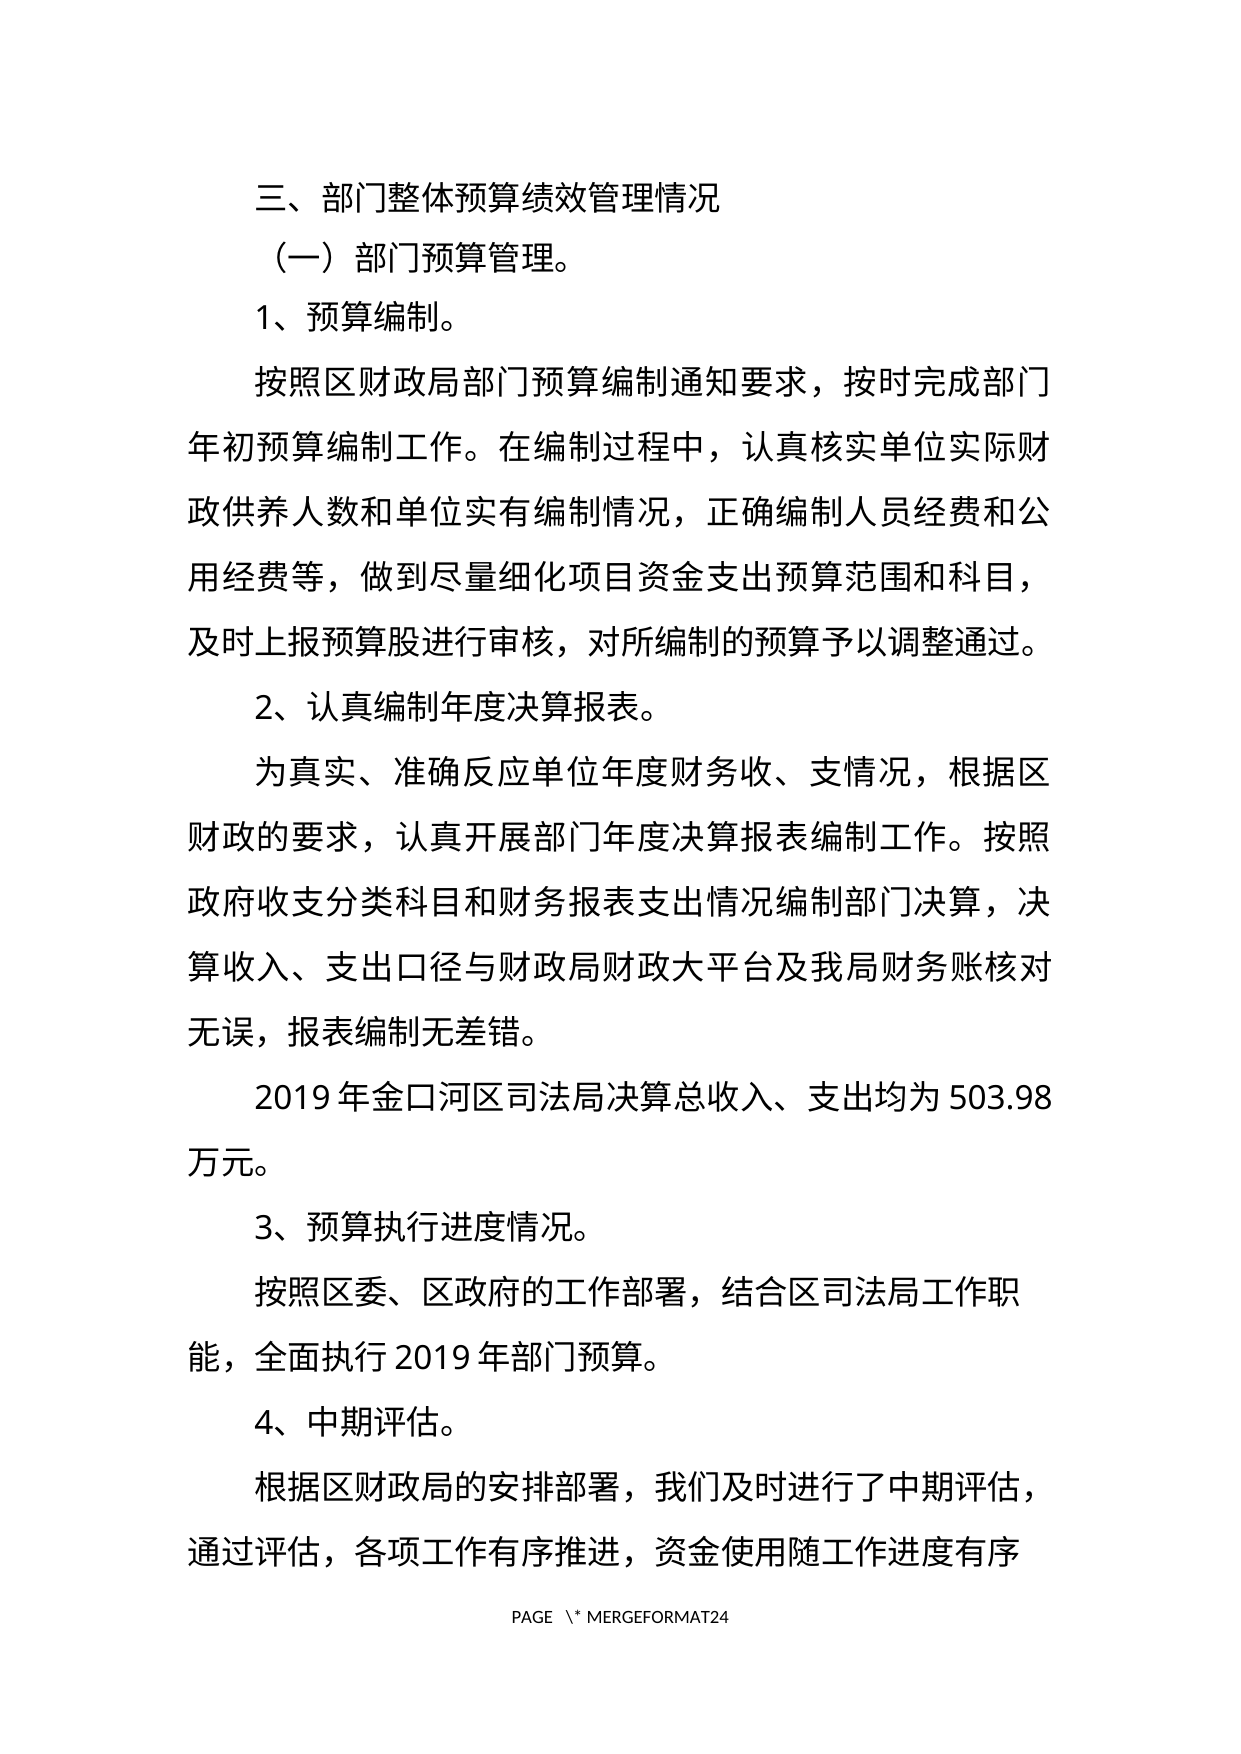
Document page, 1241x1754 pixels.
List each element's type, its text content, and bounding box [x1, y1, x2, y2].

text 2019年金口河区司法局决算总收入、支出均为503.98万元。 [187, 1063, 1053, 1193]
text 按照区委、区政府的工作部署，结合区司法局工作职能，全面执行2019年部门预算。 [187, 1258, 1053, 1388]
text 1、预算编制。 [187, 283, 1053, 348]
text 3、预算执行进度情况。 [187, 1193, 1053, 1258]
text 为真实、准确反应单位年度财务收、支情况，根据区财政的要求，认真开展部门年度决算报表编制工作。按照政府收支分类科目和财务报表支出情况编制部门决算，决算收入、支出口径与财政局财政大平台及我局财务账核对无误，报表编制无差错。 [187, 738, 1053, 1063]
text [187, 1453, 1053, 1583]
text （一）部门预算管理。 [187, 222, 1053, 283]
text 按照区财政局部门预算编制通知要求，按时完成部门年初预算编制工作。在编制过程中，认真核实单位实际财政供养人数和单位实有编制情况，正确编制人员经费和公用经费等，做到尽量细化项目资金支出预算范围和科目，及时上报预算股进行审核，对所编制的预算予以调整通过。 [187, 348, 1053, 673]
text 4、中期评估。 [187, 1388, 1053, 1453]
text 三、部门整体预算绩效管理情况 [187, 162, 1053, 222]
text 2、认真编制年度决算报表。 [187, 673, 1053, 738]
